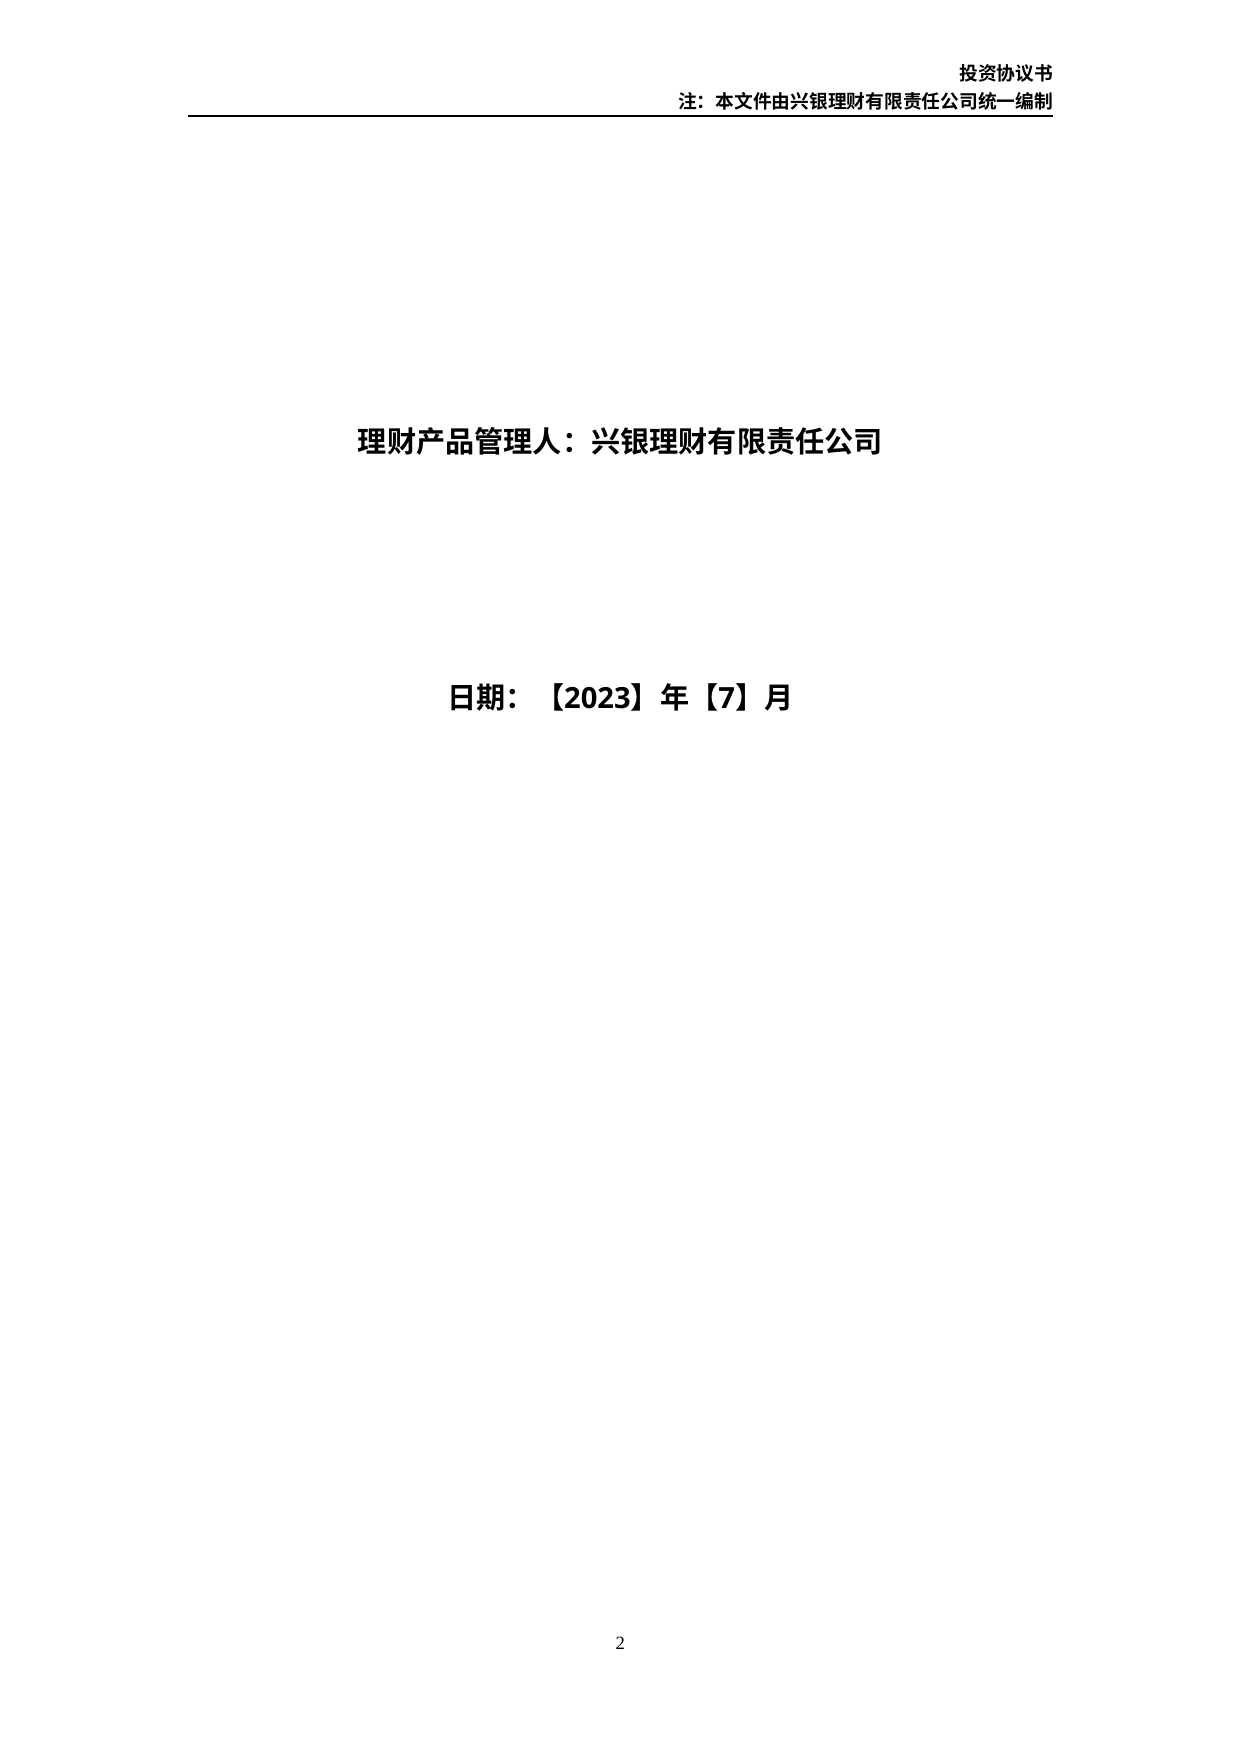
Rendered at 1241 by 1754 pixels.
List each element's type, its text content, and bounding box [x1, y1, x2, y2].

text 日期：【2023】年【7】月 [187, 663, 1053, 728]
text 理财产品管理人：兴银理财有限责任公司 [187, 407, 1053, 472]
